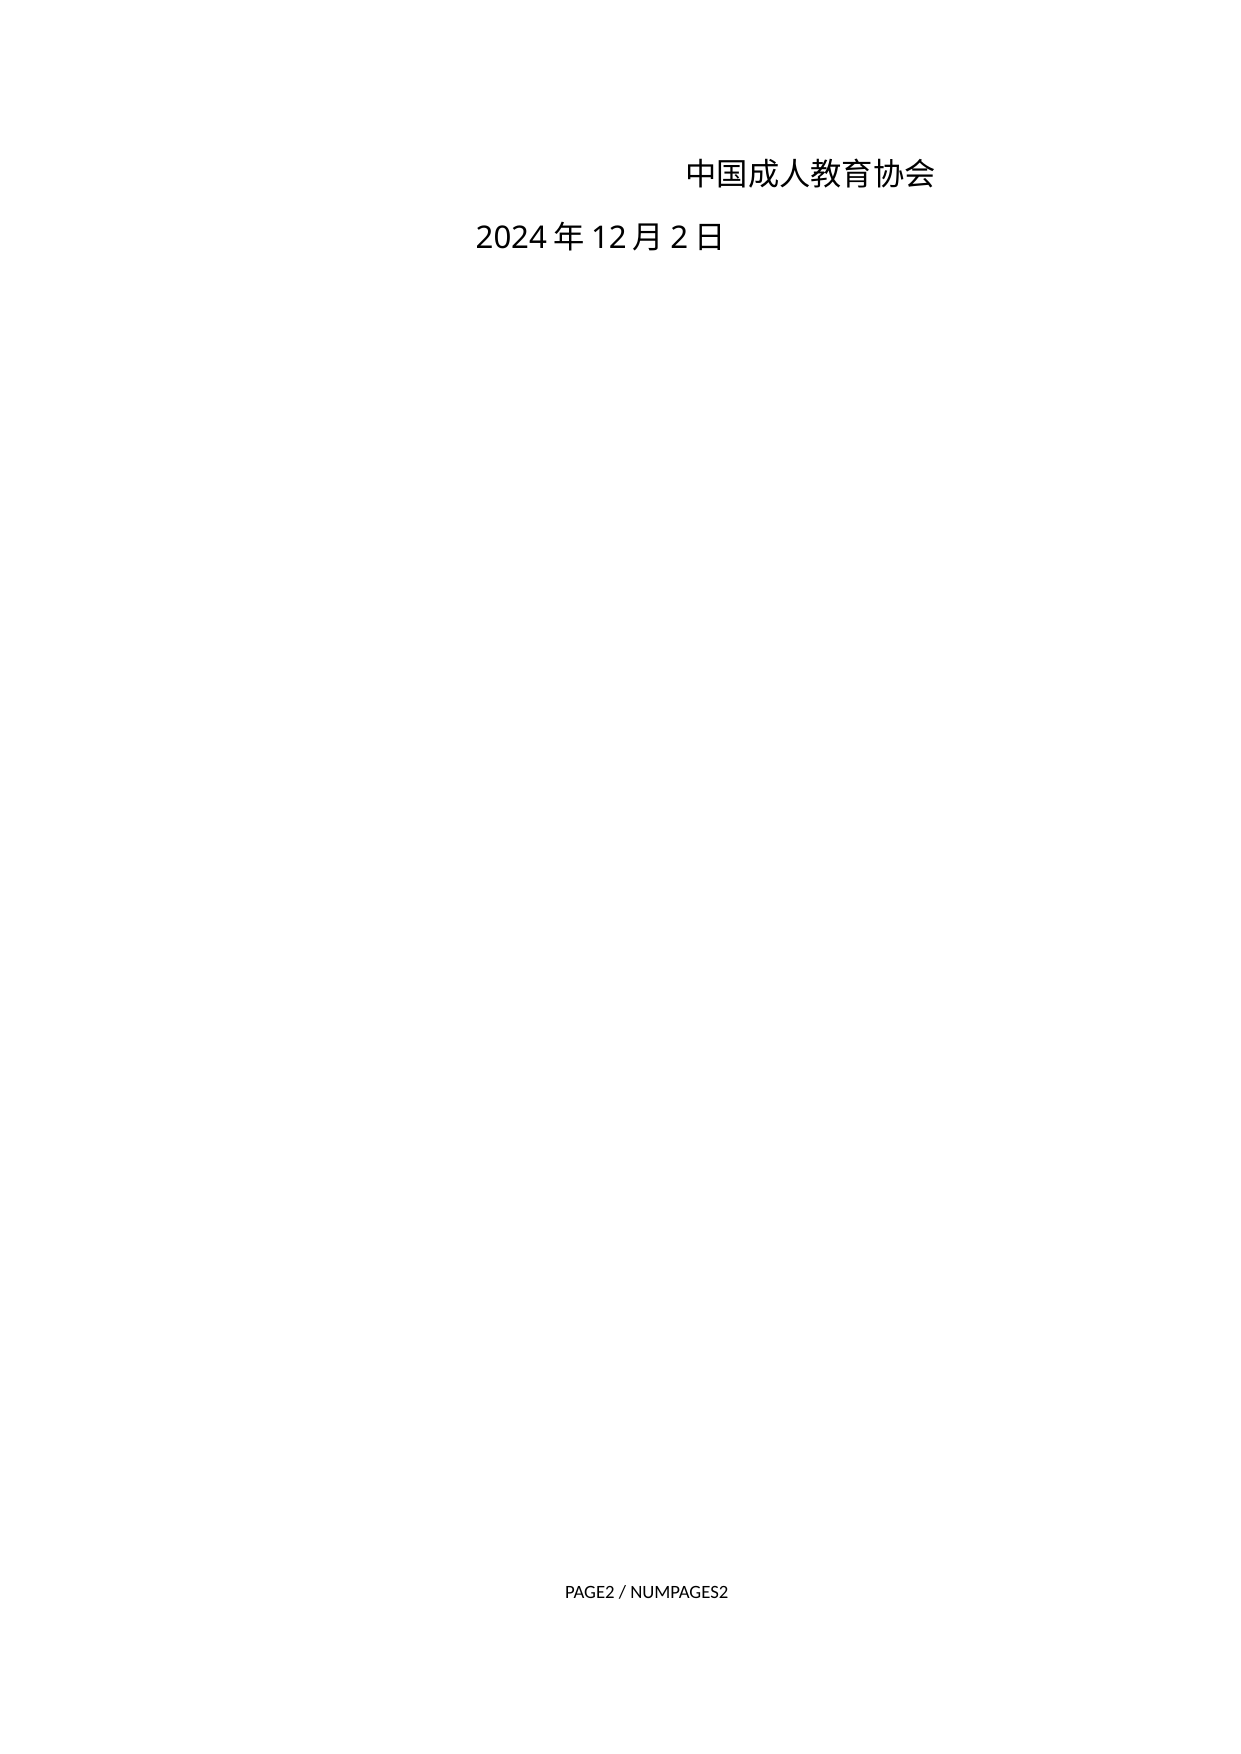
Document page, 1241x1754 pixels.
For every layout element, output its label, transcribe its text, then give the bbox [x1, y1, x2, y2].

text 中国成人教育协会 [185, 149, 1104, 194]
text 2024年12月2日 [185, 212, 1104, 258]
